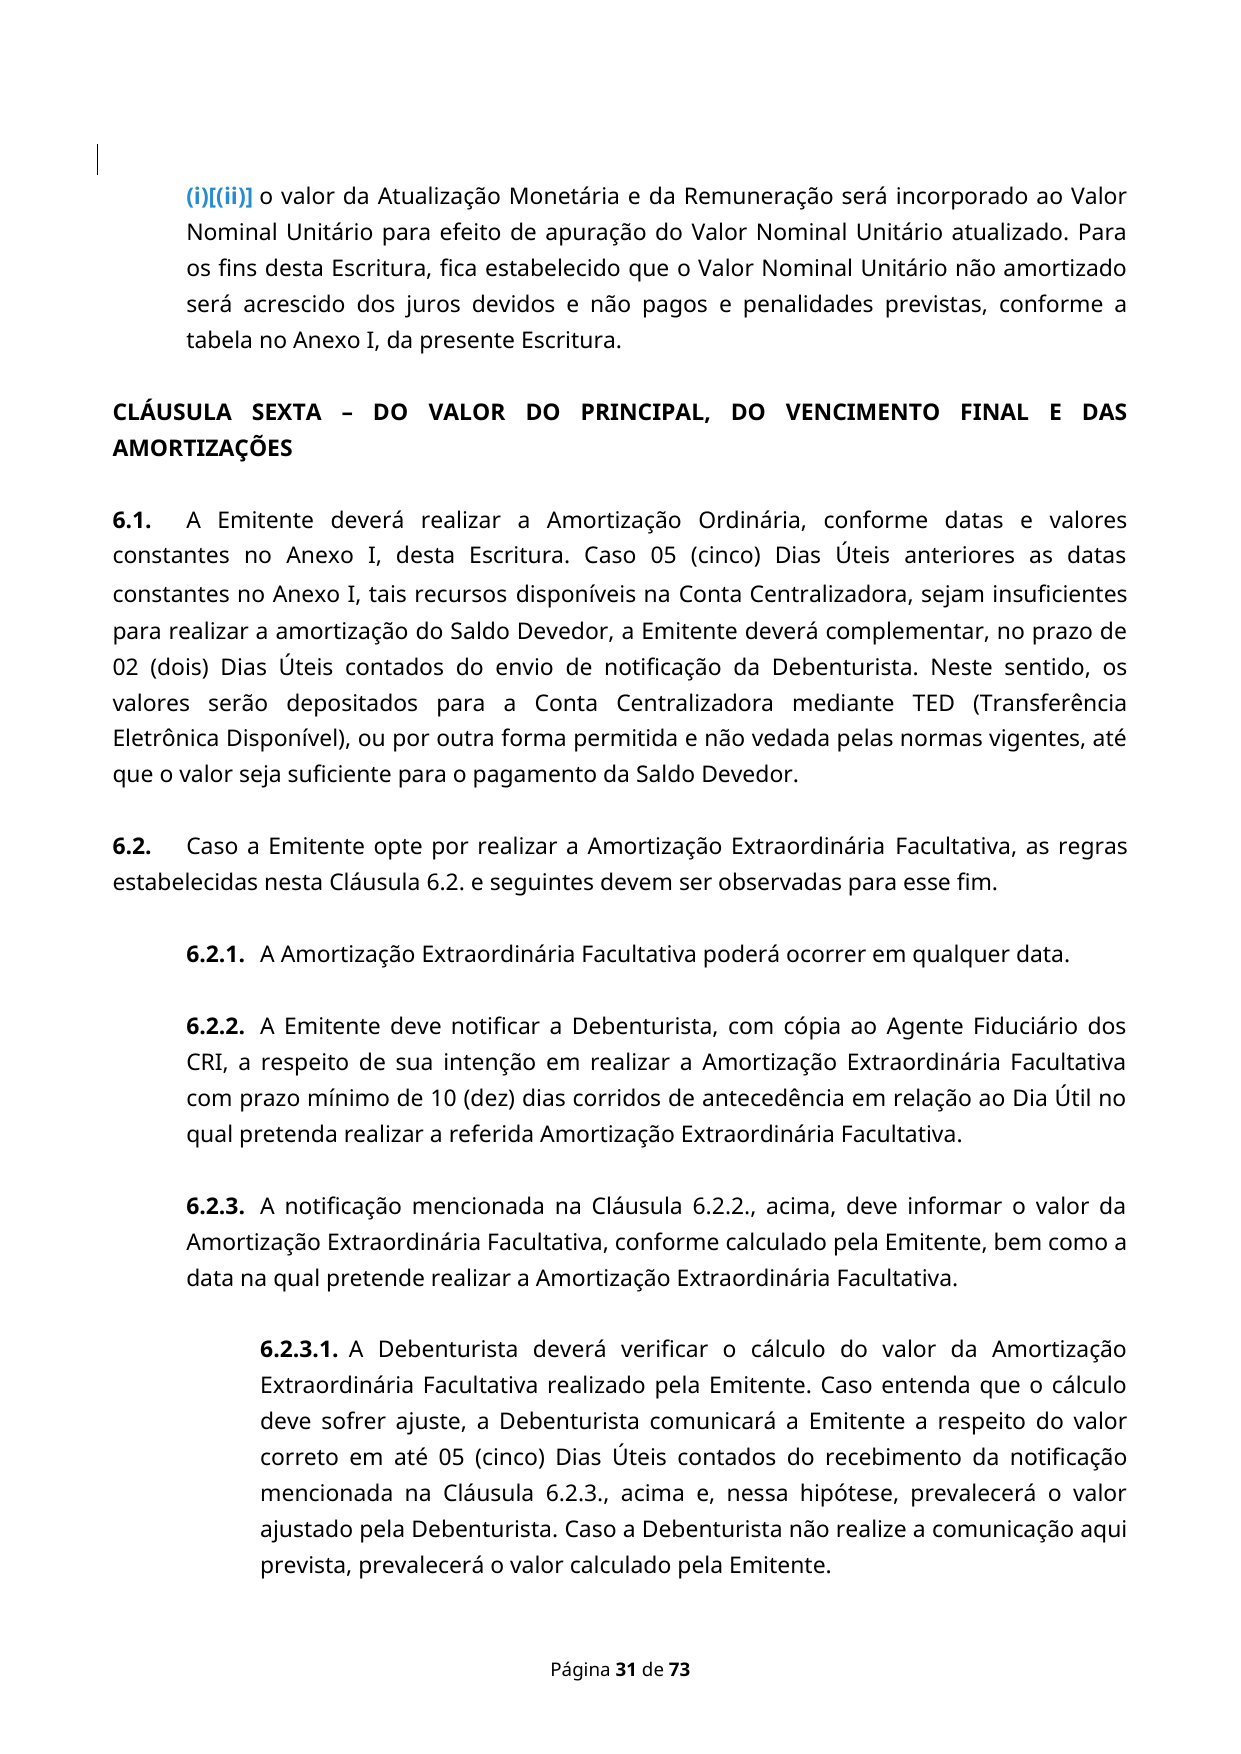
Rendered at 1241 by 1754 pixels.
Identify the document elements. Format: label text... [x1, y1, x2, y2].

subtitle CLÁUSULA SEXTA – DO VALOR DO PRINCIPAL, DO VENCIMENTO FINAL E DAS AMORTIZAÇÕES [112, 396, 1128, 463]
list A Emitente deve notificar a Debenturista, com cópia ao Agente Fiduciário dos CRI, a respeito de sua intenção em realizar a Amortização Extraordinária Facultativa com prazo mínimo de 10 (dez) dias corridos de antecedência em relação ao Dia Útil no qual pretenda realizar a referida Amortização Extraordinária Facultativa. [186, 1010, 1128, 1149]
list A Emitente deverá realizar a Amortização Ordinária, conforme datas e valores constantes no Anexo I, desta Escritura. Caso 05 (cinco) Dias Úteis anteriores as datas constantes no Anexo I, tais recursos disponíveis na Conta Centralizadora, sejam insuficientes para realizar a amortização do Saldo Devedor, a Emitente deverá complementar, no prazo de 02 (dois) Dias Úteis contados do envio de notificação da Debenturista. Neste sentido, os valores serão depositados para a Conta Centralizadora mediante TED (Transferência Eletrônica Disponível), ou por outra forma permitida e não vedada pelas normas vigentes, até que o valor seja suficiente para o pagamento da Saldo Devedor. [112, 503, 1128, 789]
list A Debenturista deverá verificar o cálculo do valor da Amortização Extraordinária Facultativa realizado pela Emitente. Caso entenda que o cálculo deve sofrer ajuste, a Debenturista comunicará a Emitente a respeito do valor correto em até 05 (cinco) Dias Úteis contados do recebimento da notificação mencionada na Cláusula 6.2.3., acima e, nessa hipótese, prevalecerá o valor ajustado pela Debenturista. Caso a Debenturista não realize a comunicação aqui prevista, prevalecerá o valor calculado pela Emitente. [260, 1333, 1128, 1580]
list o valor da Atualização Monetária e da Remuneração será incorporado ao Valor Nominal Unitário para efeito de apuração do Valor Nominal Unitário atualizado. Para os fins desta Escritura, fica estabelecido que o Valor Nominal Unitário não amortizado será acrescido dos juros devidos e não pagos e penalidades previstas, conforme a tabela no Anexo I, da presente Escritura. [186, 180, 1128, 355]
list A Amortização Extraordinária Facultativa poderá ocorrer em qualquer data. [186, 938, 1128, 969]
list A notificação mencionada na Cláusula 6.2.2., acima, deve informar o valor da Amortização Extraordinária Facultativa, conforme calculado pela Emitente, bem como a data na qual pretende realizar a Amortização Extraordinária Facultativa. [186, 1189, 1128, 1293]
list Caso a Emitente opte por realizar a Amortização Extraordinária Facultativa, as regras estabelecidas nesta Cláusula 6.2. e seguintes devem ser observadas para esse fim. [112, 830, 1128, 897]
